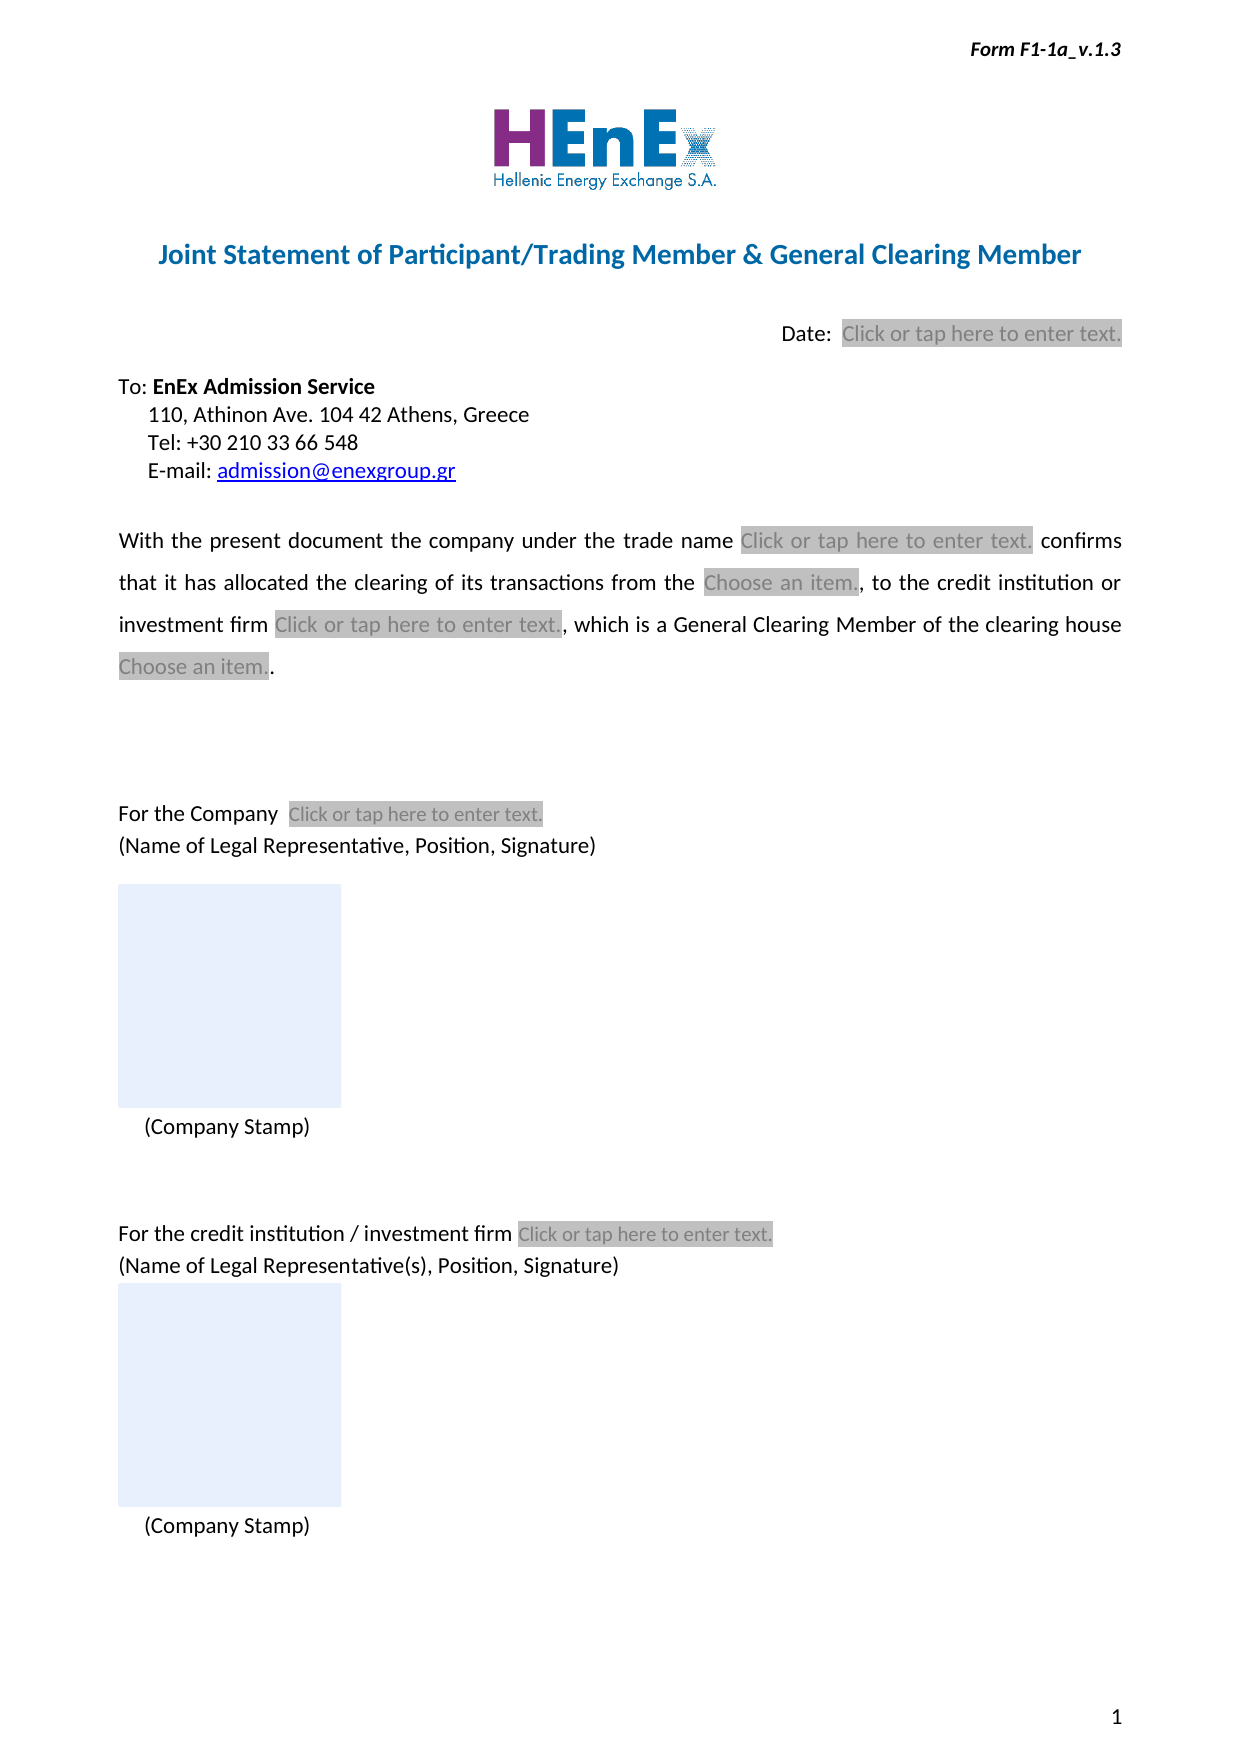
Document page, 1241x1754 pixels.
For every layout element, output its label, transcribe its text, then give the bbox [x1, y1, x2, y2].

picture [471, 77, 738, 193]
text (Company Stamp) [118, 1511, 1122, 1539]
picture [118, 1283, 342, 1507]
text To: EnEx Admission Service [118, 372, 1122, 400]
picture [118, 884, 342, 1108]
text Date: [118, 319, 842, 347]
text For the credit institution / investment firm (Name of Legal Representative(s), Position, Signature) [118, 1219, 1122, 1279]
text E-mail: admission@enexgroup.gr [118, 456, 1122, 484]
text Tel: +30 210 33 66 548 [118, 428, 1122, 456]
text (Company Stamp) [118, 1112, 1122, 1140]
text 110, Athinon Ave. 104 42 Athens, Greece [118, 400, 1122, 428]
text Joint Statement of Participant/Trading Member & General Clearing Member [118, 236, 1122, 272]
table_header With the present document the company under the trade name confirms that it has allocated the clearing of its transactions from the , to the credit institution or investment firm , which is a General Clearing Member of the clearing house . [107, 484, 1133, 693]
text For the Company (Name of Legal Representative, Position, Signature) [118, 799, 1122, 859]
